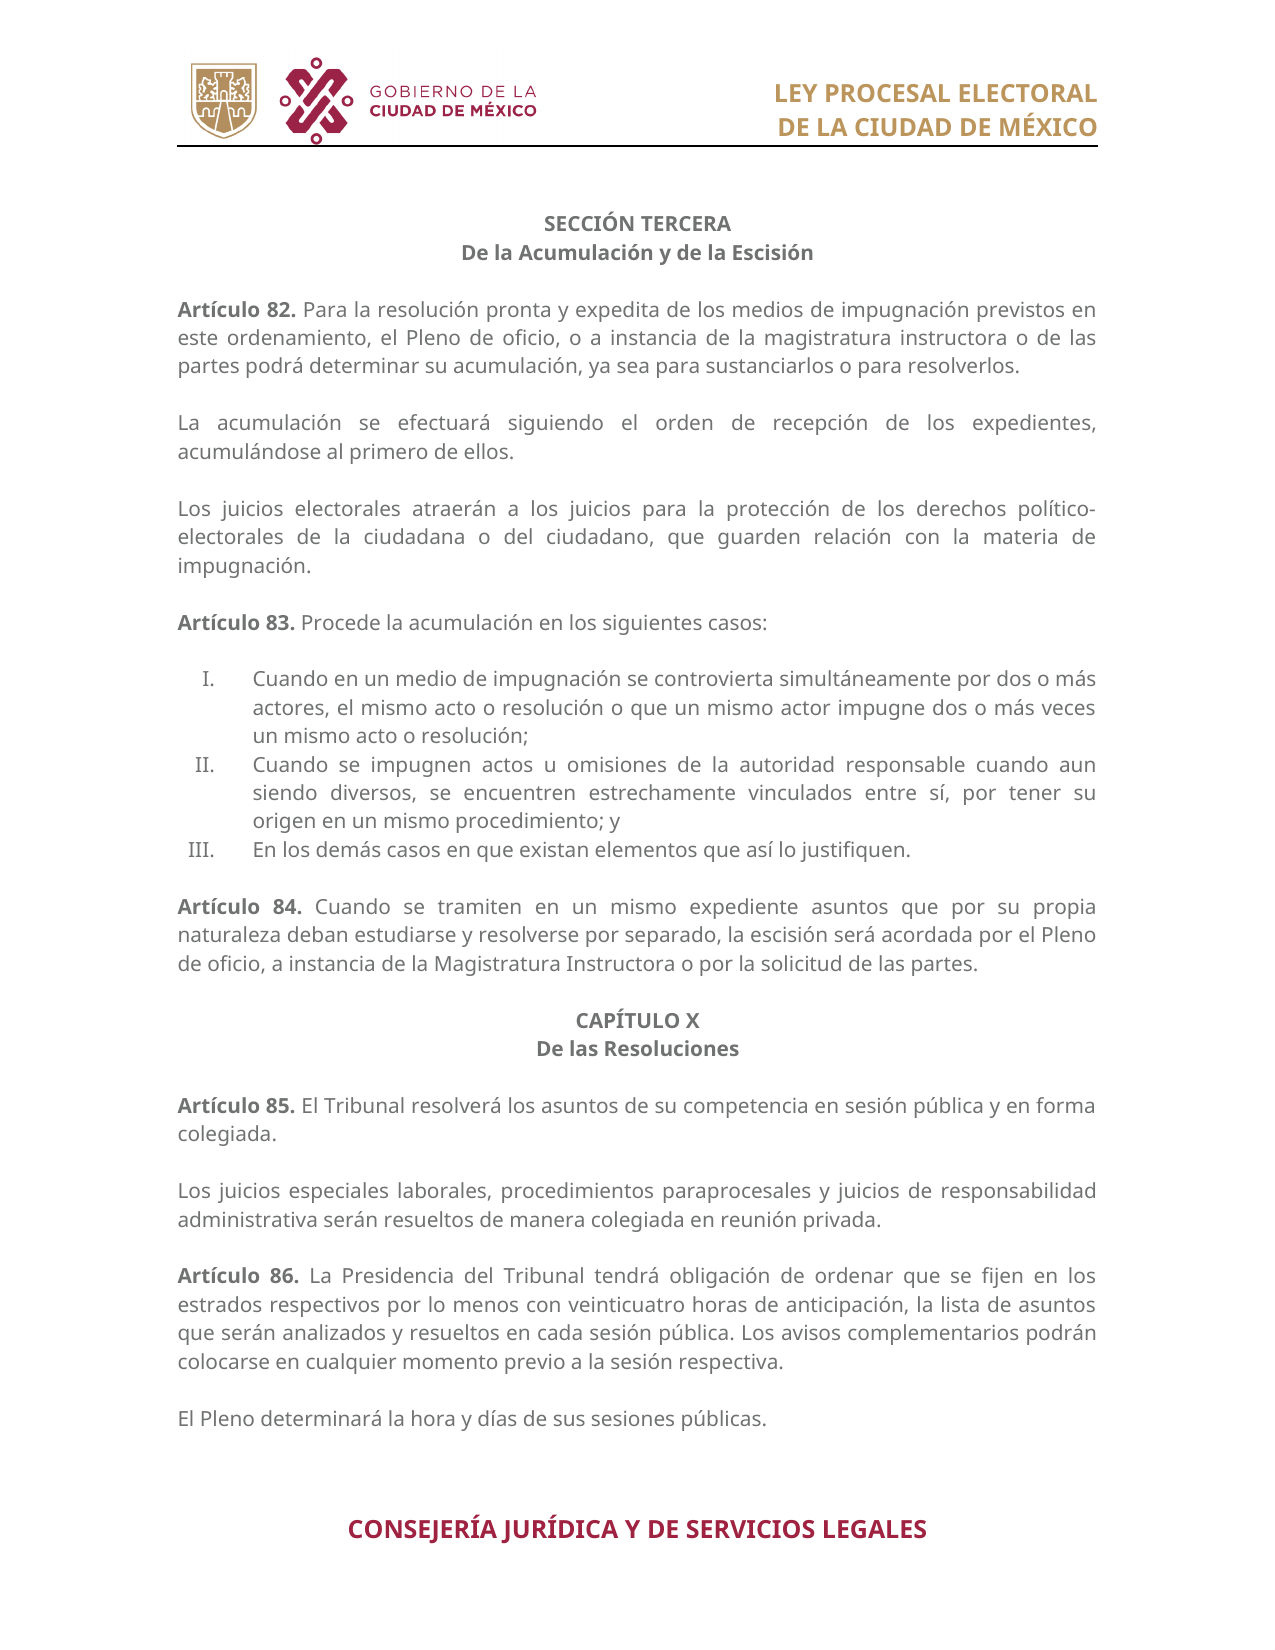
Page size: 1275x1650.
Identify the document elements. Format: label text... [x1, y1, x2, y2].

text SECCIÓN TERCERA [177, 209, 1098, 238]
text Artículo 82. Para la resolución pronta y expedita de los medios de impugnación previstos en este ordenamiento, el Pleno de oficio, o a instancia de la magistratura instructora o de las partes podrá determinar su acumulación, ya sea para sustanciarlos o para resolverlos. [177, 295, 1098, 380]
list Cuando en un medio de impugnación se controvierta simultáneamente por dos o más actores, el mismo acto o resolución o que un mismo actor impugne dos o más veces un mismo acto o resolución; [215, 664, 1098, 750]
text El Pleno determinará la hora y días de sus sesiones públicas. [177, 1404, 1098, 1432]
text Artículo 85. El Tribunal resolverá los asuntos de su competencia en sesión pública y en forma colegiada. [177, 1091, 1098, 1148]
text Artículo 84. Cuando se tramiten en un mismo expediente asuntos que por su propia naturaleza deban estudiarse y resolverse por separado, la escisión será acordada por el Pleno de oficio, a instancia de la Magistratura Instructora o por la solicitud de las partes. [177, 892, 1098, 977]
list Cuando se impugnen actos u omisiones de la autoridad responsable cuando aun siendo diversos, se encuentren estrechamente vinculados entre sí, por tener su origen en un mismo procedimiento; y [215, 750, 1098, 835]
text Los juicios especiales laborales, procedimientos paraprocesales y juicios de responsabilidad administrativa serán resueltos de manera colegiada en reunión privada. [177, 1176, 1098, 1233]
picture [177, 147, 548, 155]
text CAPÍTULO X [177, 1006, 1098, 1034]
list En los demás casos en que existan elementos que así lo justifiquen. [215, 835, 1098, 863]
text De las Resoluciones [177, 1034, 1098, 1063]
text Los juicios electorales atraerán a los juicios para la protección de los derechos político-electorales de la ciudadana o del ciudadano, que guarden relación con la materia de impugnación. [177, 494, 1098, 579]
text Artículo 86. La Presidencia del Tribunal tendrá obligación de ordenar que se fijen en los estrados respectivos por lo menos con veinticuatro horas de anticipación, la lista de asuntos que serán analizados y resueltos en cada sesión pública. Los avisos complementarios podrán colocarse en cualquier momento previo a la sesión respectiva. [177, 1262, 1098, 1375]
text La acumulación se efectuará siguiendo el orden de recepción de los expedientes, acumulándose al primero de ellos. [177, 408, 1098, 465]
picture [177, 48, 548, 145]
text Artículo 83. Procede la acumulación en los siguientes casos: [177, 608, 1098, 636]
text De la Acumulación y de la Escisión [177, 238, 1098, 266]
